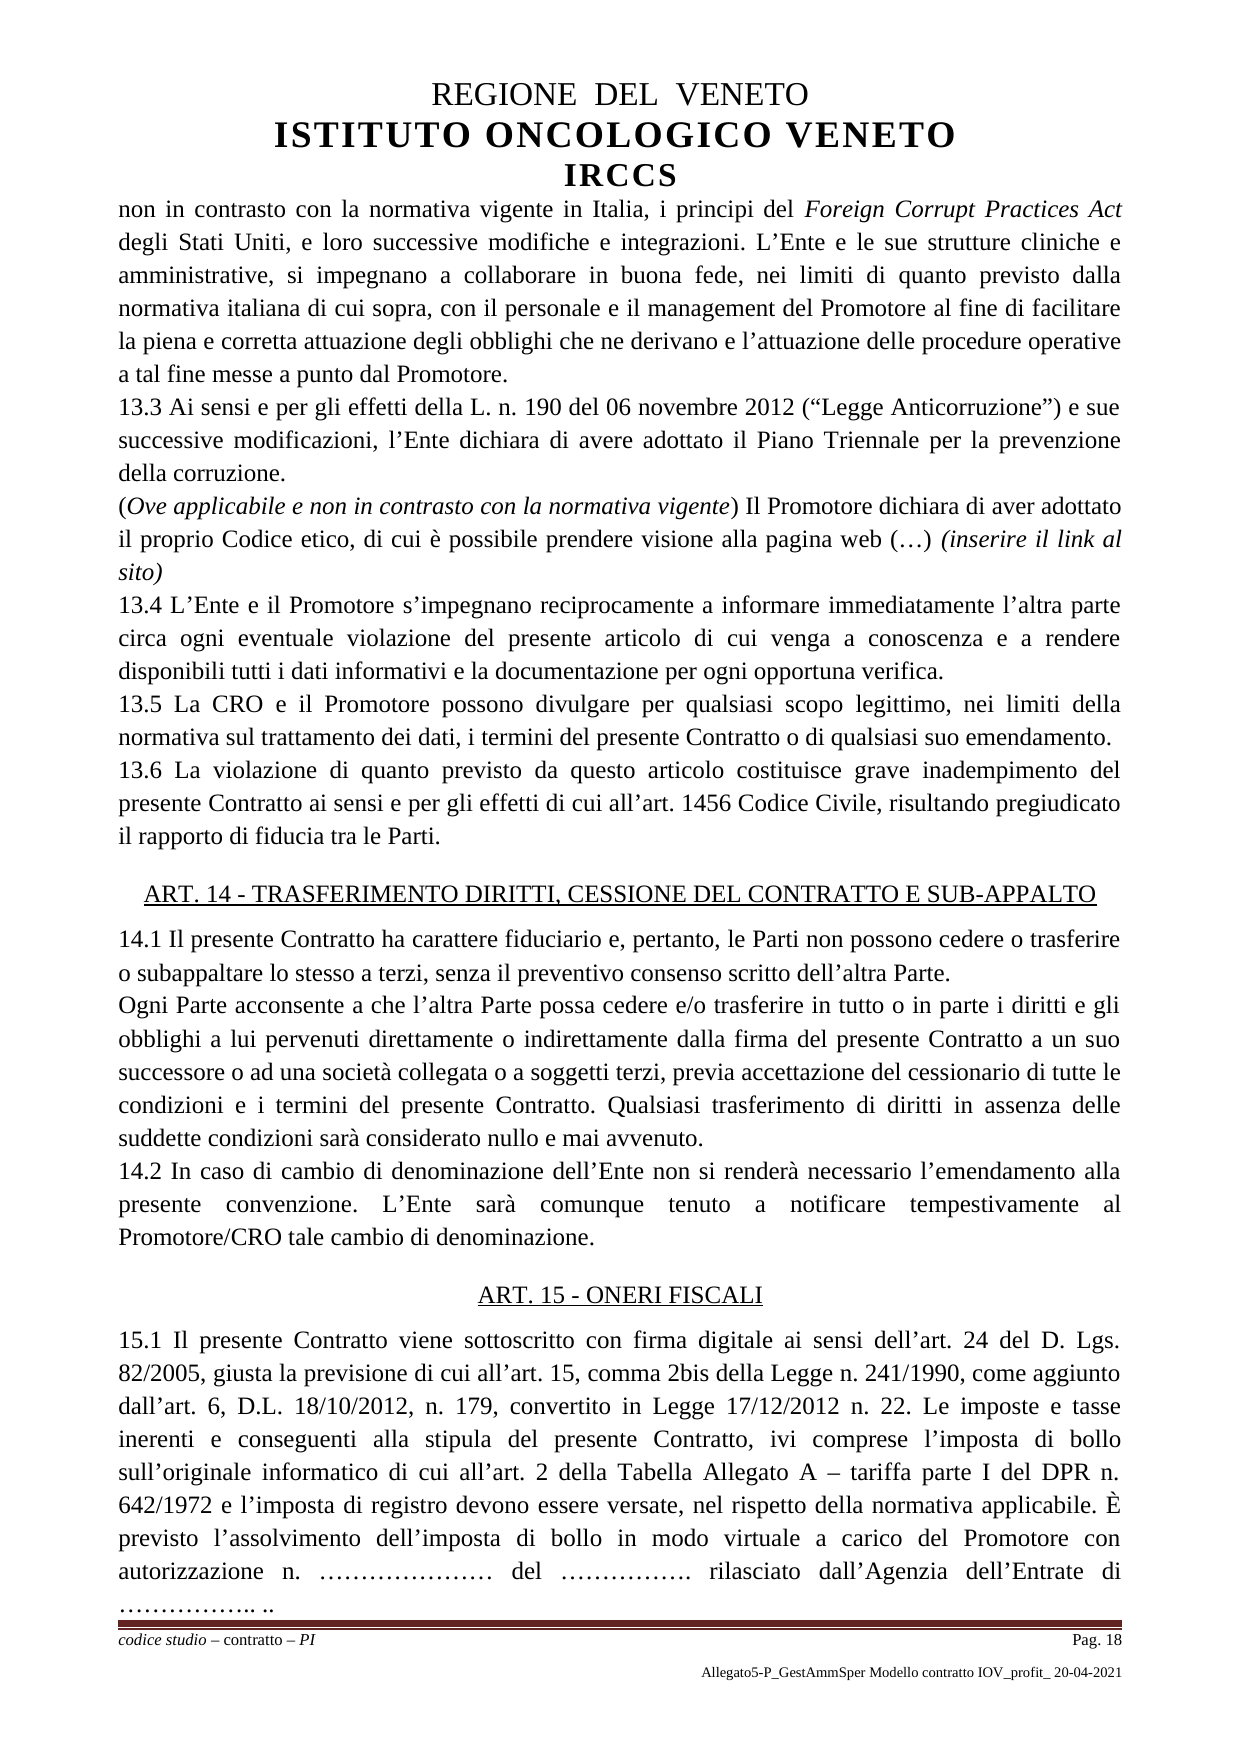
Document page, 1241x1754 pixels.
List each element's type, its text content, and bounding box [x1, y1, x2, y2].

text 13.4 L’Ente e il Promotore s’impegnano reciprocamente a informare immediatamente l’altra parte circa ogni eventuale violazione del presente articolo di cui venga a conoscenza e a rendere disponibili tutti i dati informativi e la documentazione per ogni opportuna verifica. [118, 590, 1122, 685]
text 13.3 Ai sensi e per gli effetti della L. n. 190 del 06 novembre 2012 (“Legge Anticorruzione”) e sue successive modificazioni, l’Ente dichiara di avere adottato il Piano Triennale per la prevenzione della corruzione. [118, 392, 1122, 487]
text 14.2 In caso di cambio di denominazione dell’Ente non si renderà necessario l’emendamento alla presente convenzione. L’Ente sarà comunque tenuto a notificare tempestivamente al Promotore/CRO tale cambio di denominazione. [118, 1156, 1122, 1251]
text 13.5 La CRO e il Promotore possono divulgare per qualsiasi scopo legittimo, nei limiti della normativa sul trattamento dei dati, i termini del presente Contratto o di qualsiasi suo emendamento. [118, 689, 1122, 751]
text 13.6 La violazione di quanto previsto da questo articolo costituisce grave inadempimento del presente Contratto ai sensi e per gli effetti di cui all’art. 1456 Codice Civile, risultando pregiudicato il rapporto di fiducia tra le Parti. [118, 755, 1122, 850]
text (Ove applicabile e non in contrasto con la normativa vigente) Il Promotore dichiara di aver adottato il proprio Codice etico, di cui è possibile prendere visione alla pagina web (…) (inserire il link al sito) [118, 491, 1122, 586]
text 14.1 Il presente Contratto ha carattere fiduciario e, pertanto, le Parti non possono cedere o trasferire o subappaltare lo stesso a terzi, senza il preventivo consenso scritto dell’altra Parte. [118, 924, 1122, 986]
text Ogni Parte acconsente a che l’altra Parte possa cedere e/o trasferire in tutto o in parte i diritti e gli obblighi a lui pervenuti direttamente o indirettamente dalla firma del presente Contratto a un suo successore o ad una società collegata o a soggetti terzi, previa accettazione del cessionario di tutte le condizioni e i termini del presente Contratto. Qualsiasi trasferimento di diritti in assenza delle suddette condizioni sarà considerato nullo e mai avvenuto. [118, 991, 1122, 1151]
text 15.1 Il presente Contratto viene sottoscritto con firma digitale ai sensi dell’art. 24 del D. Lgs. 82/2005, giusta la previsione di cui all’art. 15, comma 2bis della Legge n. 241/1990, come aggiunto dall’art. 6, D.L. 18/10/2012, n. 179, convertito in Legge 17/12/2012 n. 22. Le imposte e tasse inerenti e conseguenti alla stipula del presente Contratto, ivi comprese l’imposta di bollo sull’originale informatico di cui all’art. 2 della Tabella Allegato A – tariffa parte I del DPR n. 642/1972 e l’imposta di registro devono essere versate, nel rispetto della normativa applicabile. È previsto l’assolvimento dell’imposta di bollo in modo virtuale a carico del Promotore con autorizzazione n. ………………… del ……………. rilasciato dall’Agenzia dell’Entrate di …………….. .. [118, 1325, 1122, 1618]
text ART. 15 - ONERI FISCALI [118, 1280, 1122, 1308]
text ART. 14 - TRASFERIMENTO DIRITTI, CESSIONE DEL CONTRATTO E SUB-APPALTO [118, 879, 1122, 908]
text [118, 194, 1122, 387]
